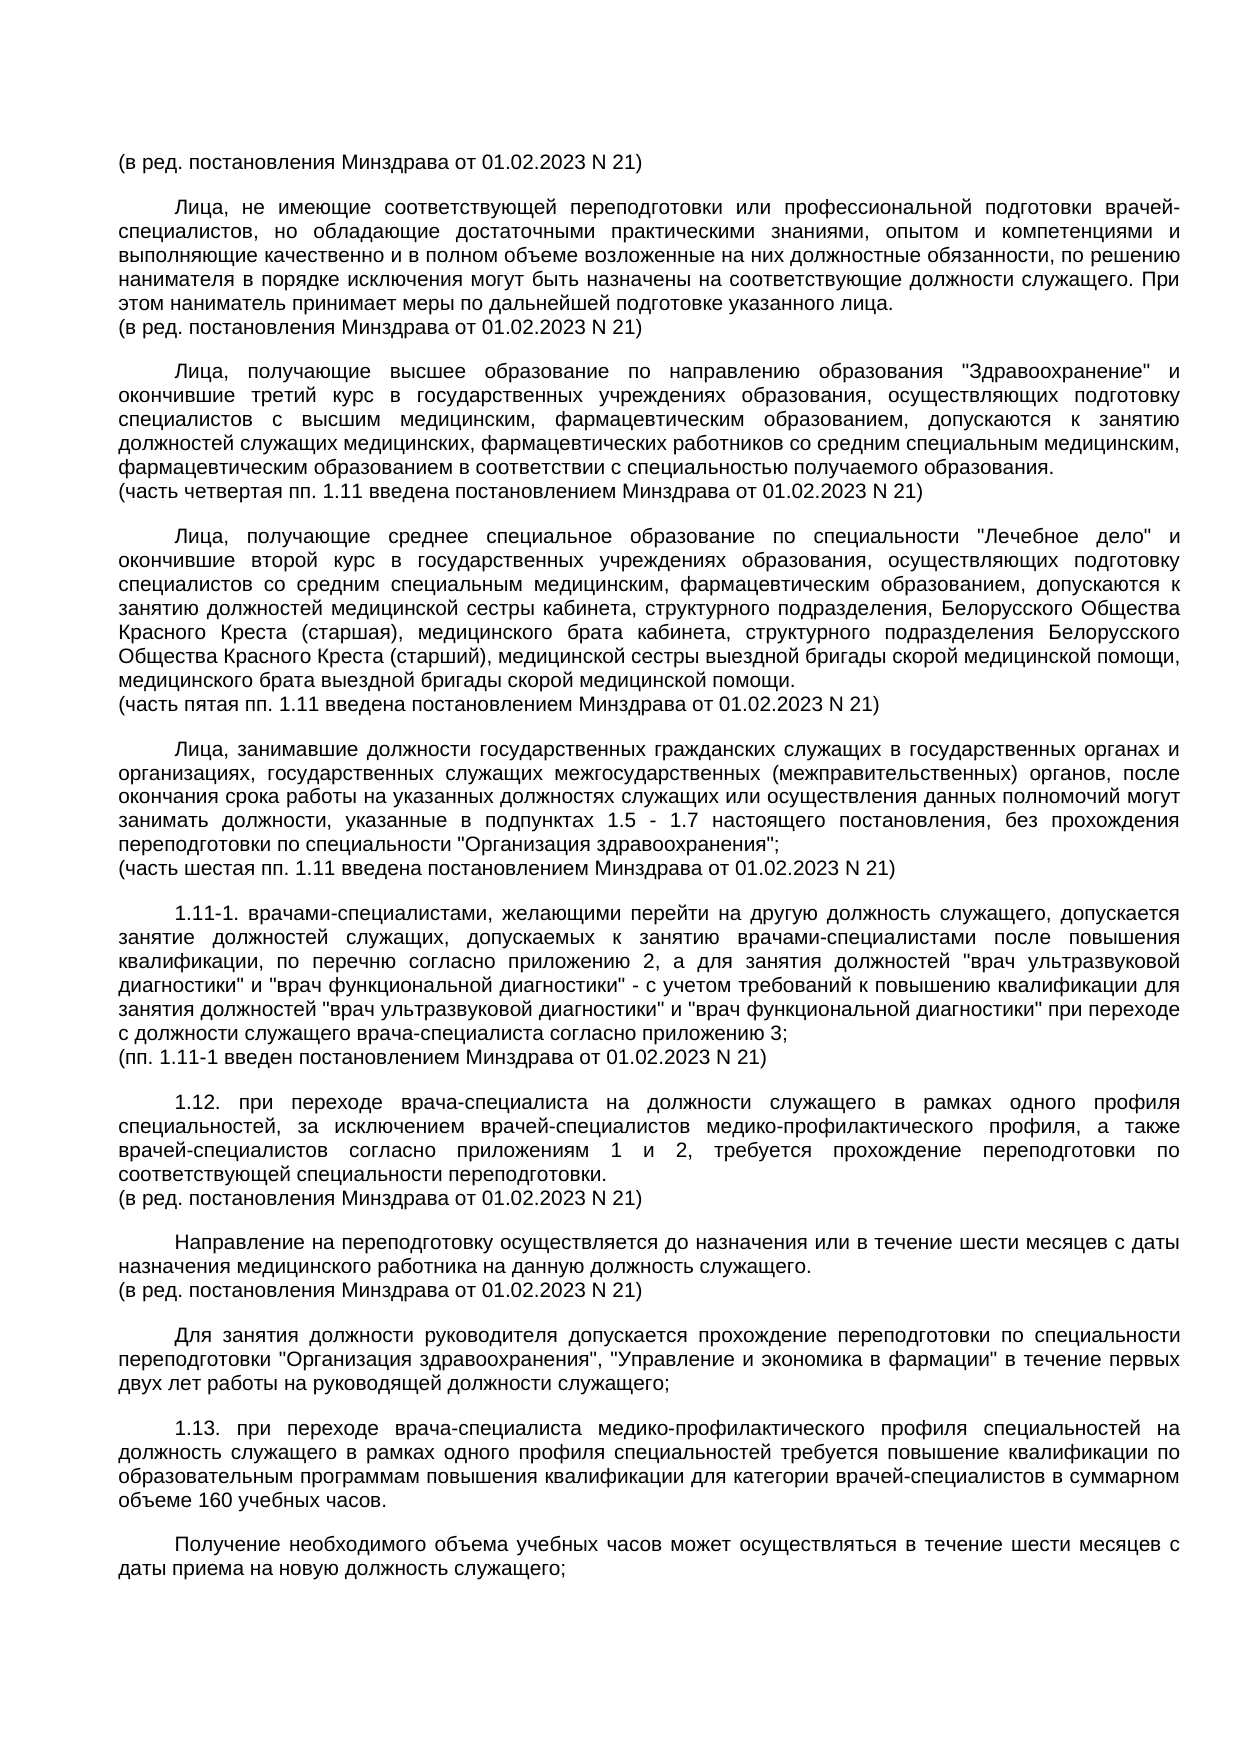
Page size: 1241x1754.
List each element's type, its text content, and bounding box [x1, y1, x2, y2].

text (в ред. постановления Минздрава от 01.02.2023 N 21) [118, 1278, 1181, 1302]
text (пп. 1.11-1 введен постановлением Минздрава от 01.02.2023 N 21) [118, 1045, 1181, 1069]
text (в ред. постановления Минздрава от 01.02.2023 N 21) [118, 314, 1181, 338]
text Лица, занимавшие должности государственных гражданских служащих в государственных органах и организациях, государственных служащих межгосударственных (межправительственных) органов, после окончания срока работы на указанных должностях служащих или осуществления данных полномочий могут занимать должности, указанные в подпунктах 1.5 - 1.7 настоящего постановления, без прохождения переподготовки по специальности "Организация здравоохранения"; [118, 736, 1181, 856]
text Направление на переподготовку осуществляется до назначения или в течение шести месяцев с даты назначения медицинского работника на данную должность служащего. [118, 1230, 1181, 1278]
text 1.11-1. врачами-специалистами, желающими перейти на другую должность служащего, допускается занятие должностей служащих, допускаемых к занятию врачами-специалистами после повышения квалификации, по перечню согласно приложению 2, а для занятия должностей "врач ультразвуковой диагностики" и "врач функциональной диагностики" - с учетом требований к повышению квалификации для занятия должностей "врач ультразвуковой диагностики" и "врач функциональной диагностики" при переходе с должности служащего врача-специалиста согласно приложению 3; [118, 901, 1181, 1045]
text Получение необходимого объема учебных часов может осуществляться в течение шести месяцев с даты приема на новую должность служащего; [118, 1532, 1181, 1580]
text (в ред. постановления Минздрава от 01.02.2023 N 21) [118, 150, 1181, 174]
text (часть шестая пп. 1.11 введена постановлением Минздрава от 01.02.2023 N 21) [118, 856, 1181, 880]
text (часть четвертая пп. 1.11 введена постановлением Минздрава от 01.02.2023 N 21) [118, 479, 1181, 503]
text (в ред. постановления Минздрава от 01.02.2023 N 21) [118, 1185, 1181, 1209]
text Для занятия должности руководителя допускается прохождение переподготовки по специальности переподготовки "Организация здравоохранения", "Управление и экономика в фармации" в течение первых двух лет работы на руководящей должности служащего; [118, 1323, 1181, 1395]
text Лица, получающие среднее специальное образование по специальности "Лечебное дело" и окончившие второй курс в государственных учреждениях образования, осуществляющих подготовку специалистов со средним специальным медицинским, фармацевтическим образованием, допускаются к занятию должностей медицинской сестры кабинета, структурного подразделения, Белорусского Общества Красного Креста (старшая), медицинского брата кабинета, структурного подразделения Белорусского Общества Красного Креста (старший), медицинской сестры выездной бригады скорой медицинской помощи, медицинского брата выездной бригады скорой медицинской помощи. [118, 524, 1181, 692]
text 1.12. при переходе врача-специалиста на должности служащего в рамках одного профиля специальностей, за исключением врачей-специалистов медико-профилактического профиля, а также врачей-специалистов согласно приложениям 1 и 2, требуется прохождение переподготовки по соответствующей специальности переподготовки. [118, 1089, 1181, 1185]
text Лица, получающие высшее образование по направлению образования "Здравоохранение" и окончившие третий курс в государственных учреждениях образования, осуществляющих подготовку специалистов с высшим медицинским, фармацевтическим образованием, допускаются к занятию должностей служащих медицинских, фармацевтических работников со средним специальным медицинским, фармацевтическим образованием в соответствии с специальностью получаемого образования. [118, 359, 1181, 479]
text (часть пятая пп. 1.11 введена постановлением Минздрава от 01.02.2023 N 21) [118, 692, 1181, 716]
text Лица, не имеющие соответствующей переподготовки или профессиональной подготовки врачей-специалистов, но обладающие достаточными практическими знаниями, опытом и компетенциями и выполняющие качественно и в полном объеме возложенные на них должностные обязанности, по решению нанимателя в порядке исключения могут быть назначены на соответствующие должности служащего. При этом наниматель принимает меры по дальнейшей подготовке указанного лица. [118, 195, 1181, 314]
text 1.13. при переходе врача-специалиста медико-профилактического профиля специальностей на должность служащего в рамках одного профиля специальностей требуется повышение квалификации по образовательным программам повышения квалификации для категории врачей-специалистов в суммарном объеме 160 учебных часов. [118, 1416, 1181, 1511]
